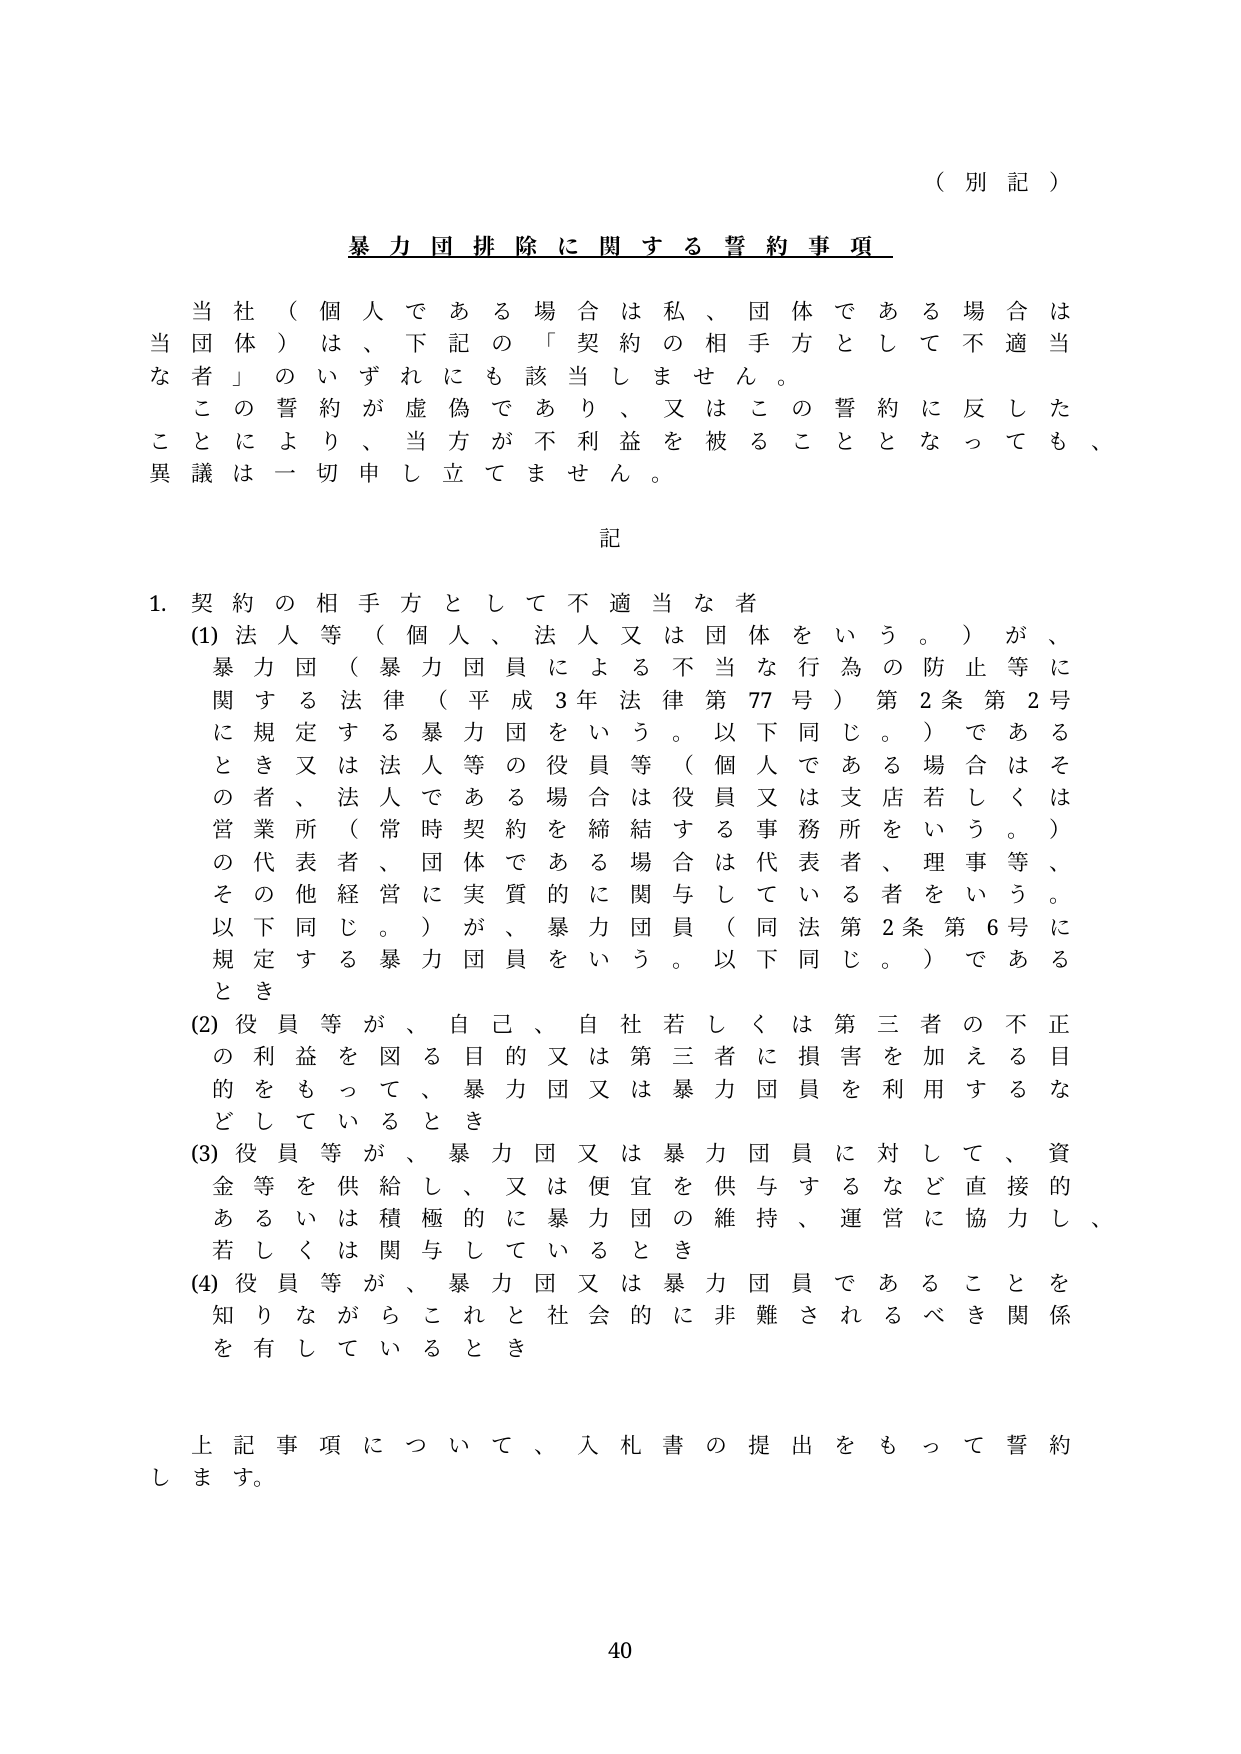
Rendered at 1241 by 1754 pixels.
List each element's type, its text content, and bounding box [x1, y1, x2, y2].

text 当社（個人である場合は私、団体である場合は当団体）は、下記の「契約の相手方として不適当な者」のいずれにも該当しません。 [149, 294, 1091, 391]
text 暴力団排除に関する誓約事項 [149, 229, 1091, 261]
text (1) 法人等（個人、法人又は団体をいう。）が、暴力団（暴力団員による不当な行為の防止等に関する法律（平成3年法律第77号）第2条第2号に規定する暴力団をいう。以下同じ。）であるとき又は法人等の役員等（個人である場合はその者、法人である場合は役員又は支店若しくは営業所（常時契約を締結する事務所をいう。）の代表者、団体である場合は代表者、理事等、その他経営に実質的に関与している者をいう。以下同じ。）が、暴力団員（同法第2条第6号に規定する暴力団員をいう。以下同じ。）であるとき [170, 618, 1091, 1007]
text 上記事項について、入札書の提出をもって誓約します。 [149, 1428, 1091, 1492]
text （別記） [149, 164, 1091, 197]
text (2) 役員等が、自己、自社若しくは第三者の不正の利益を図る目的又は第三者に損害を加える目的をもって、暴力団又は暴力団員を利用するなどしているとき [170, 1007, 1091, 1136]
text 1. 契約の相手方として不適当な者 [149, 585, 1091, 618]
text (4) 役員等が、暴力団又は暴力団員であることを知りながらこれと社会的に非難されるべき関係を有しているとき [170, 1266, 1091, 1363]
text 記 [149, 521, 1091, 553]
text この誓約が虚偽であり、又はこの誓約に反したことにより、当方が不利益を被ることとなっても、異議は一切申し立てません。 [149, 391, 1091, 488]
text (3) 役員等が、暴力団又は暴力団員に対して、資金等を供給し、又は便宜を供与するなど直接的あるいは積極的に暴力団の維持、運営に協力し、若しくは関与しているとき [170, 1136, 1091, 1266]
